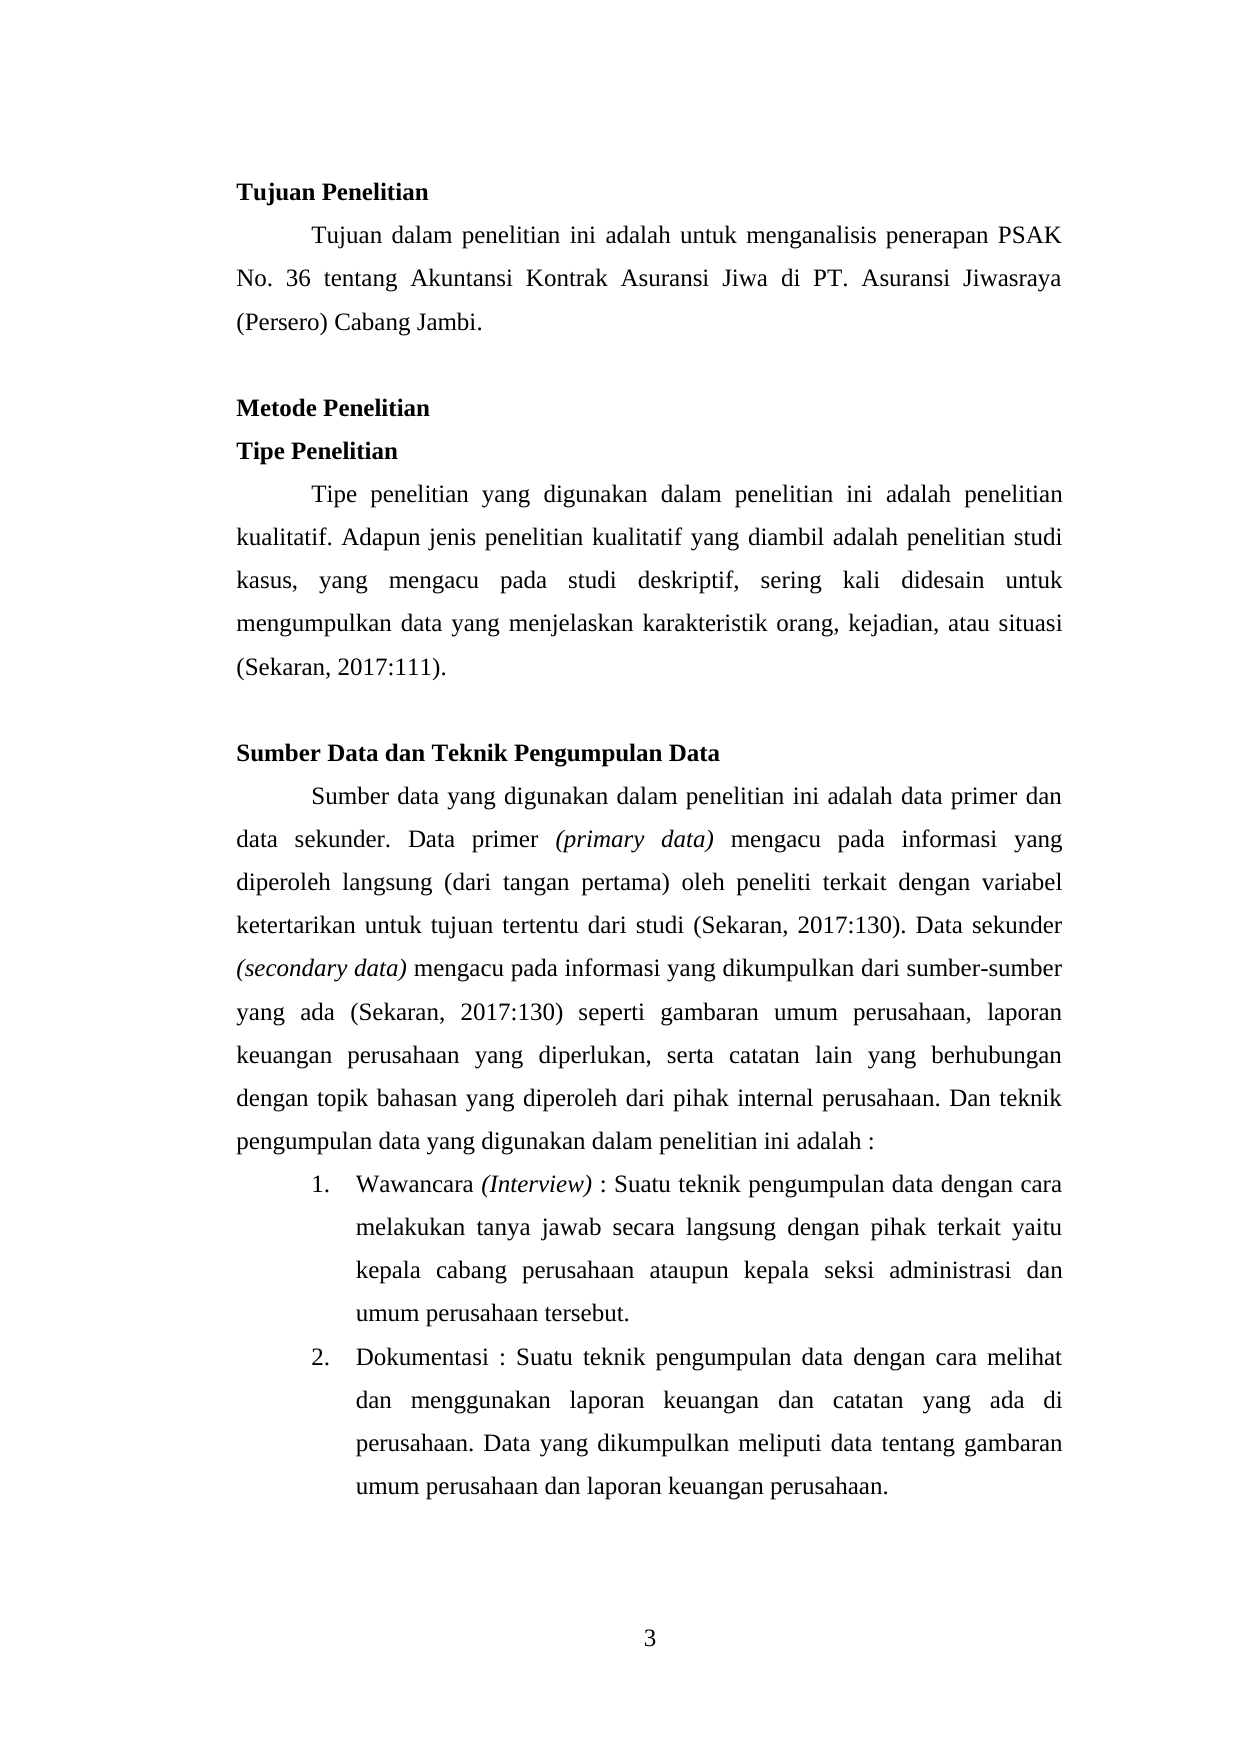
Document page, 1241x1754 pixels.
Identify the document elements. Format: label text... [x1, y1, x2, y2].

text Tipe penelitian yang digunakan dalam penelitian ini adalah penelitian kualitatif. Adapun jenis penelitian kualitatif yang diambil adalah penelitian studi kasus, yang mengacu pada studi deskriptif, sering kali didesain untuk mengumpulkan data yang menjelaskan karakteristik orang, kejadian, atau situasi (Sekaran, 2017:111). [236, 479, 1063, 680]
list Metode Penelitian [236, 393, 1063, 422]
list Tipe Penelitian [236, 436, 1063, 465]
list Tujuan dalam penelitian ini adalah untuk menganalisis penerapan PSAK No. 36 tentang Akuntansi Kontrak Asuransi Jiwa di PT. Asuransi Jiwasraya (Persero) Cabang Jambi. [236, 220, 1063, 335]
list Wawancara (Interview) : Suatu teknik pengumpulan data dengan cara melakukan tanya jawab secara langsung dengan pihak terkait yaitu kepala cabang perusahaan ataupun kepala seksi administrasi dan umum perusahaan tersebut. [311, 1169, 1063, 1327]
list Tujuan Penelitian [236, 177, 1063, 206]
list Dokumentasi : Suatu teknik pengumpulan data dengan cara melihat dan menggunakan laporan keuangan dan catatan yang ada di perusahaan. Data yang dikumpulkan meliputi data tentang gambaran umum perusahaan dan laporan keuangan perusahaan. [311, 1342, 1063, 1500]
text Sumber data yang digunakan dalam penelitian ini adalah data primer dan data sekunder. Data primer (primary data) mengacu pada informasi yang diperoleh langsung (dari tangan pertama) oleh peneliti terkait dengan variabel ketertarikan untuk tujuan tertentu dari studi (Sekaran, 2017:130). Data sekunder (secondary data) mengacu pada informasi yang dikumpulkan dari sumber-sumber yang ada (Sekaran, 2017:130) seperti gambaran umum perusahaan, laporan keuangan perusahaan yang diperlukan, serta catatan lain yang berhubungan dengan topik bahasan yang diperoleh dari pihak internal perusahaan. Dan teknik pengumpulan data yang digunakan dalam penelitian ini adalah : [236, 781, 1063, 1155]
text Sumber Data dan Teknik Pengumpulan Data [236, 738, 1063, 767]
